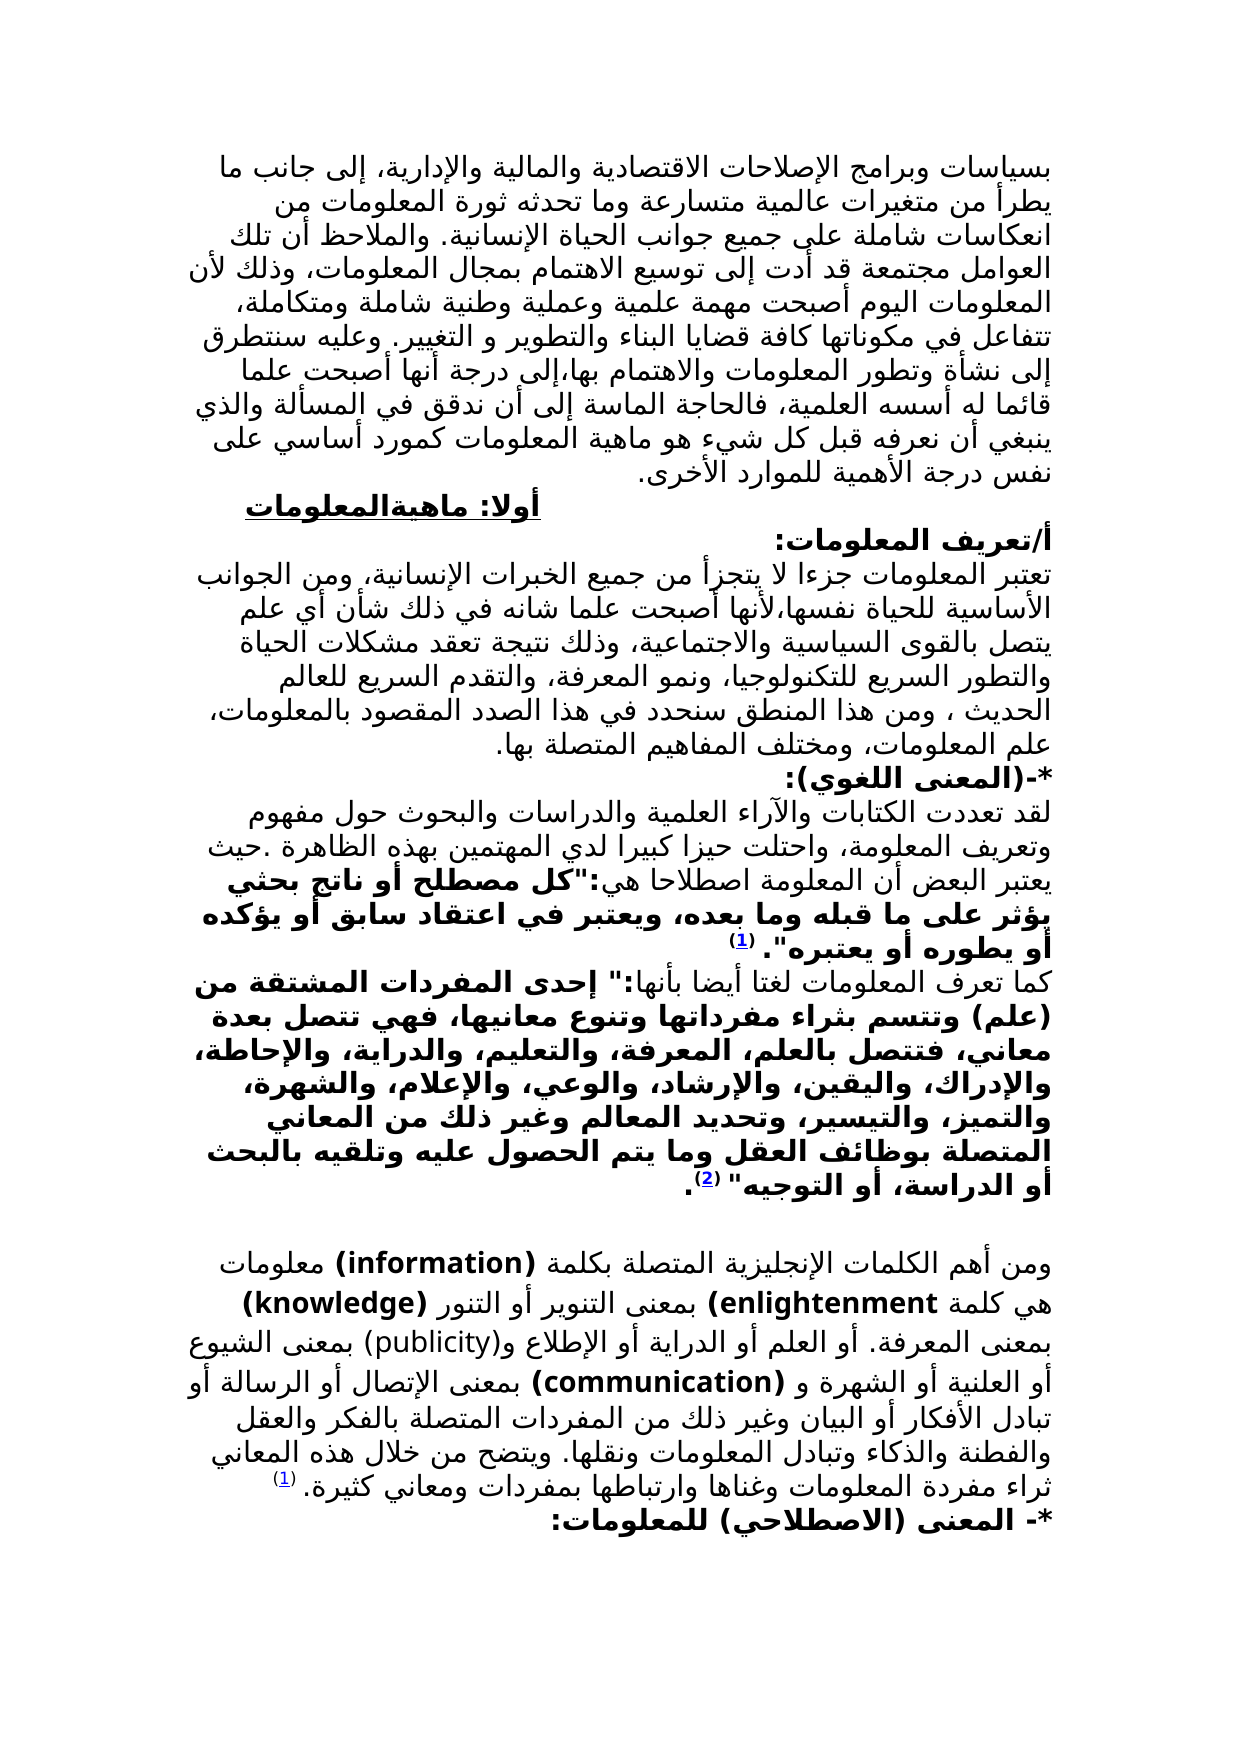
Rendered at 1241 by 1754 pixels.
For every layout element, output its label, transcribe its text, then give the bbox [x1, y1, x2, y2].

text ومن أهم الكلمات الإنجليزية المتصلة بكلمة (information) معلومات هي كلمة enlightenment) بمعنى التنوير أو التنور (knowledge) بمعنى المعرفة. أو العلم أو الدراية أو الإطلاع و(publicity) بمعنى الشيوع أو العلنية أو الشهرة و (communication) بمعنى الإتصال أو الرسالة أو تبادل الأفكار أو البيان وغير ذلك من المفردات المتصلة بالفكر والعقل والفطنة والذكاء وتبادل المعلومات ونقلها. ويتضح من خلال هذه المعاني ثراء مفردة المعلومات وغناها وارتباطها بمفردات ومعاني كثيرة. (1) [187, 1242, 1053, 1503]
text *-(المعنى اللغوي): [187, 761, 1053, 795]
text بسياسات وبرامج الإصلاحات الاقتصادية والمالية والإدارية، إلى جانب ما يطرأ من متغيرات عالمية متسارعة وما تحدثه ثورة المعلومات من انعكاسات شاملة على جميع جوانب الحياة الإنسانية. والملاحظ أن تلك العوامل مجتمعة قد أدت إلى توسيع الاهتمام بمجال المعلومات، وذلك لأن المعلومات اليوم أصبحت مهمة علمية وعملية وطنية شاملة ومتكاملة، تتفاعل في مكوناتها كافة قضايا البناء والتطوير و التغيير. وعليه سنتطرق إلى نشأة وتطور المعلومات والاهتمام بها،إلى درجة أنها أصبحت علما قائما له أسسه العلمية، فالحاجة الماسة إلى أن ندقق في المسألة والذي ينبغي أن نعرفه قبل كل شيء هو ماهية المعلومات كمورد أساسي على نفس درجة الأهمية للموارد الأخرى. [187, 150, 1053, 489]
text *- المعنى (الاصطلاحي) للمعلومات: [187, 1503, 1053, 1537]
text أولا: ماهيةالمعلومات [244, 489, 1045, 523]
text لقد تعددت الكتابات والآراء العلمية والدراسات والبحوث حول مفهوم وتعريف المعلومة، واحتلت حيزا كبيرا لدي المهتمين بهذه الظاهرة .حيث يعتبر البعض أن المعلومة اصطلاحا هي:"كل مصطلح أو ناتج بحثي يؤثر على ما قبله وما بعده، ويعتبر في اعتقاد سابق أو يؤكده أو يطوره أو يعتبره". (1) [187, 795, 1053, 965]
text تعتبر المعلومات جزءا لا يتجزأ من جميع الخبرات الإنسانية، ومن الجوانب الأساسية للحياة نفسها،لأنها أصبحت علما شانه في ذلك شأن أي علم يتصل بالقوى السياسية والاجتماعية، وذلك نتيجة تعقد مشكلات الحياة والتطور السريع للتكنولوجيا، ونمو المعرفة، والتقدم السريع للعالم الحديث ، ومن هذا المنطق سنحدد في هذا الصدد المقصود بالمعلومات، علم المعلومات، ومختلف المفاهيم المتصلة بها. [187, 557, 1053, 761]
text كما تعرف المعلومات لغتا أيضا بأنها:" إحدى المفردات المشتقة من (علم) وتتسم بثراء مفرداتها وتنوع معانيها، فهي تتصل بعدة معاني، فتتصل بالعلم، المعرفة، والتعليم، والدراية، والإحاطة، والإدراك، واليقين، والإرشاد، والوعي، والإعلام، والشهرة، والتميز، والتيسير، وتحديد المعالم وغير ذلك من المعاني المتصلة بوظائف العقل وما يتم الحصول عليه وتلقيه بالبحث أو الدراسة، أو التوجيه" (2). [187, 965, 1053, 1203]
text أ/تعريف المعلومات: [187, 523, 1053, 557]
